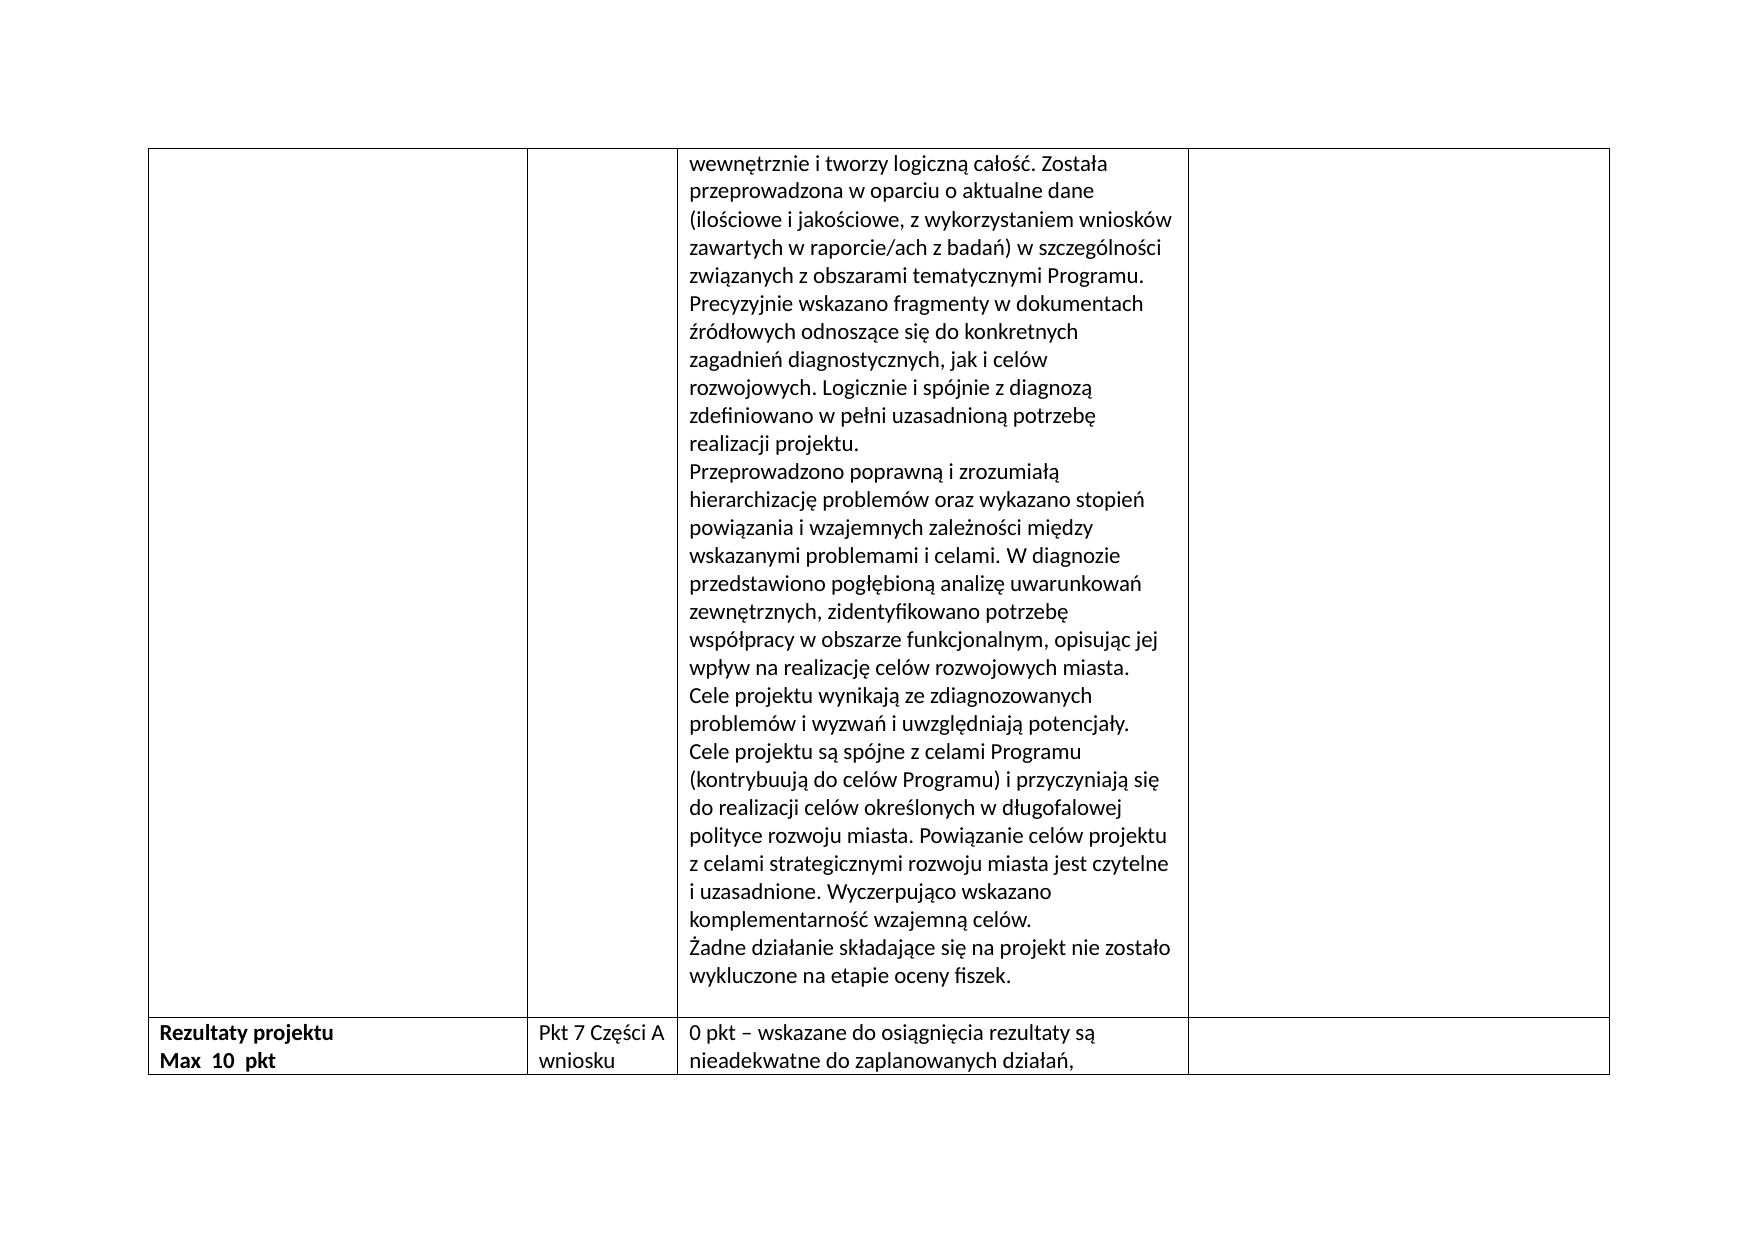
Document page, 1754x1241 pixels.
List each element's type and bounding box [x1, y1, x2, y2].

table_cell [1189, 149, 1609, 1017]
table_cell [149, 1018, 527, 1074]
table_cell [149, 149, 527, 1017]
table_cell [678, 149, 1188, 1017]
table_cell [678, 1018, 1188, 1074]
table_cell [528, 1018, 677, 1074]
table_cell [1189, 1018, 1609, 1074]
table_cell [528, 149, 677, 1017]
